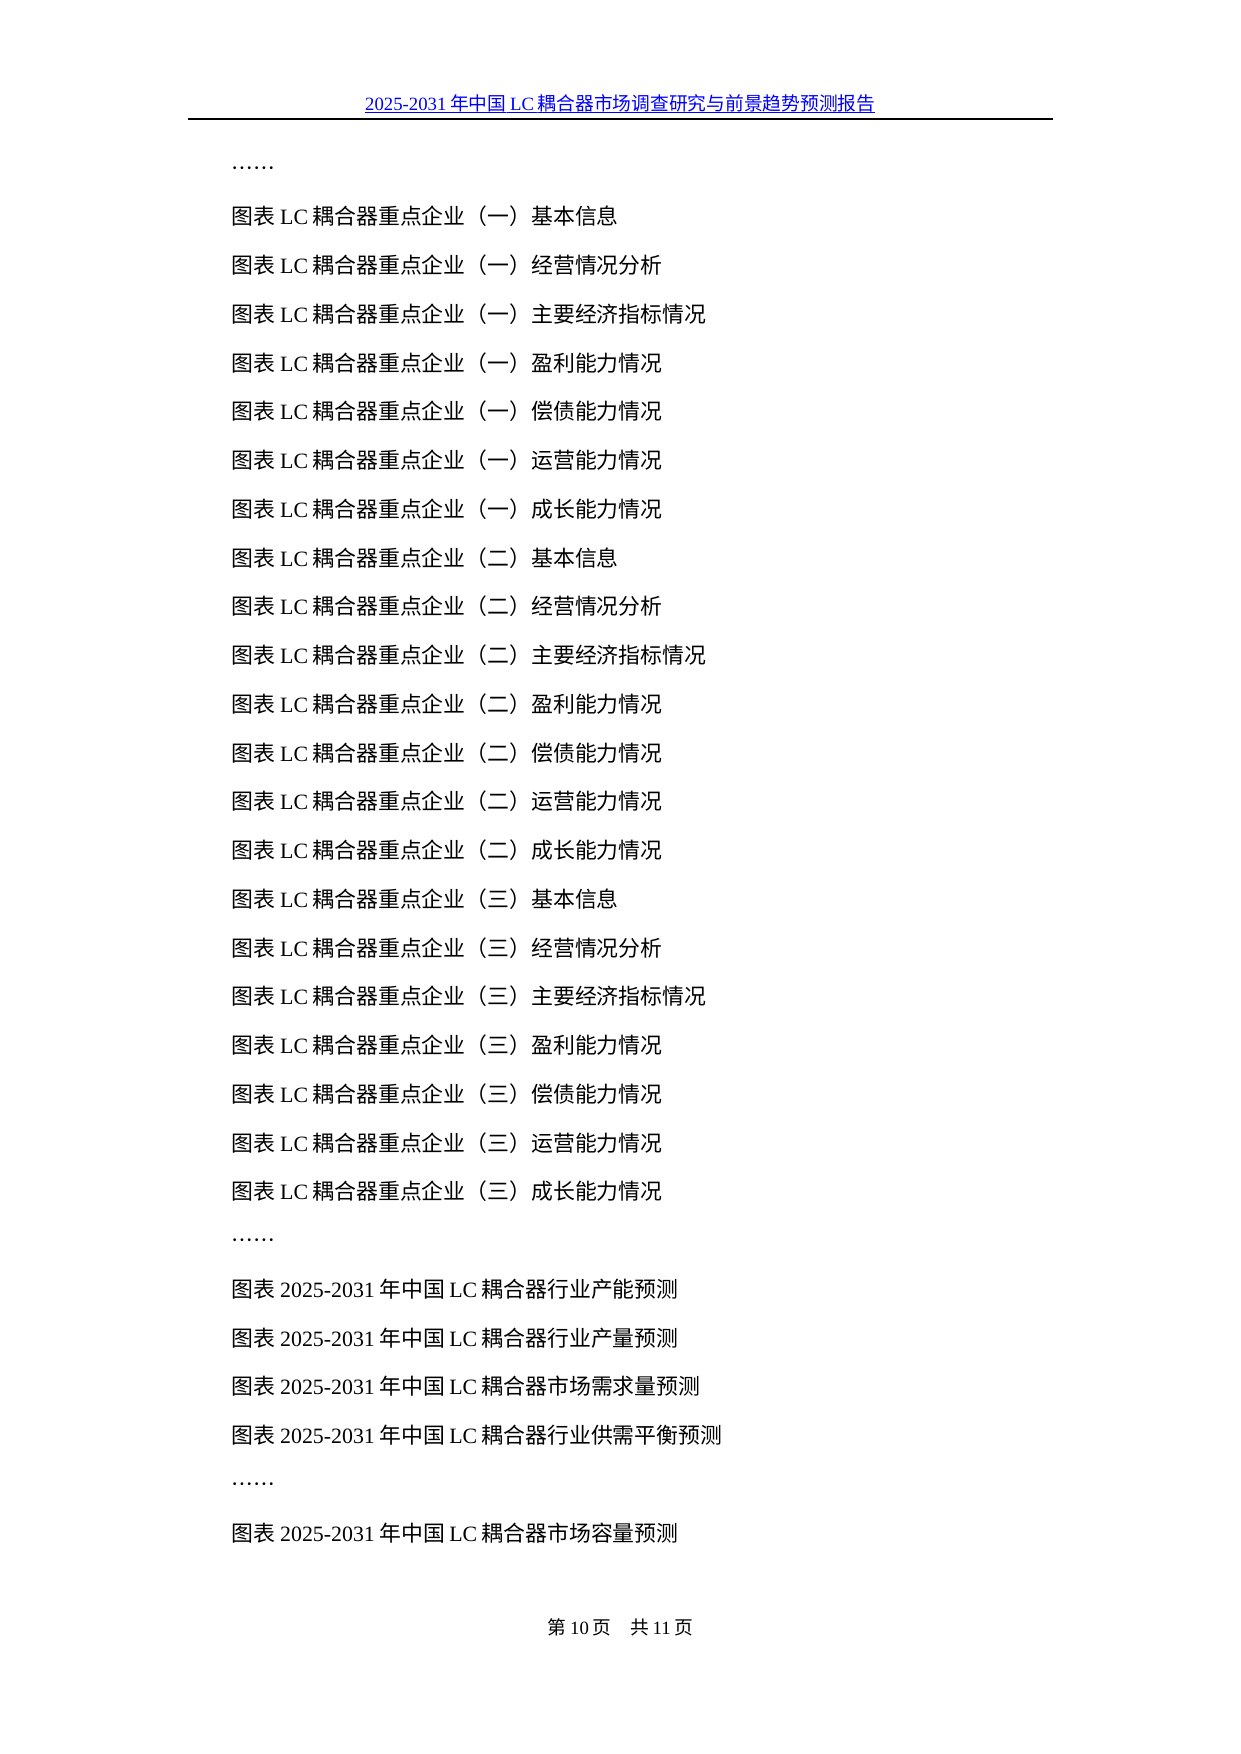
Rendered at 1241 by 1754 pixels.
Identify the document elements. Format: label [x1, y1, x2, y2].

text [187, 150, 1053, 1548]
